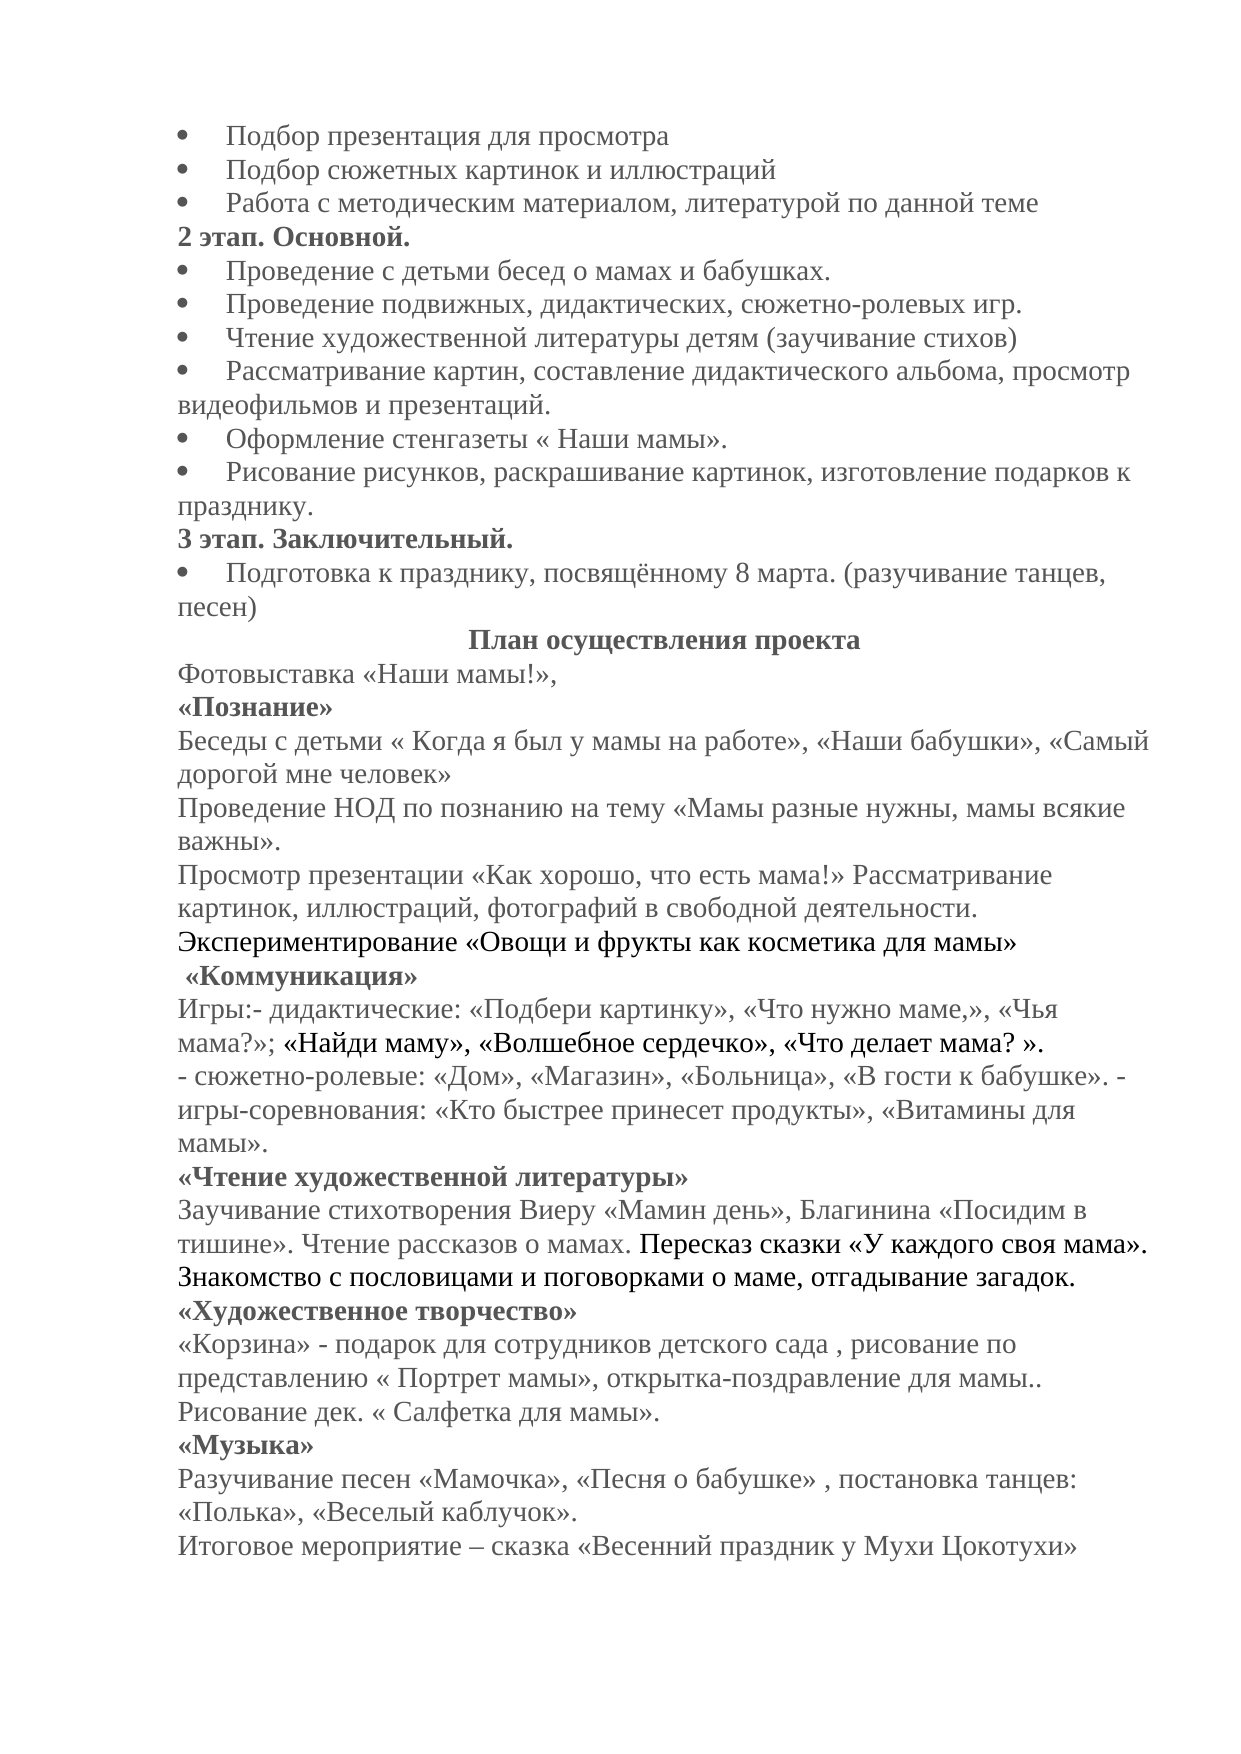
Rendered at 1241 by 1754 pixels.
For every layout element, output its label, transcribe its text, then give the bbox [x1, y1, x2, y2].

text «Музыка» [177, 1427, 1152, 1461]
text Подбор сюжетных картинок и иллюстраций [177, 152, 1152, 185]
text Экспериментирование «Овощи и фрукты как косметика для мамы» [177, 924, 1152, 958]
text 3 этап. Заключительный. [177, 522, 1152, 555]
text Чтение художественной литературы детям (заучивание стихов) [177, 320, 1152, 353]
text Разучивание песен «Мамочка», «Песня о бабушке» , постановка танцев: «Полька», «Веселый каблучок». [177, 1461, 1152, 1528]
text Рассматривание картин, составление дидактического альбома, просмотр видеофильмов и презентаций. [177, 353, 1152, 421]
text Просмотр презентации «Как хорошо, что есть мама!» Рассматривание картинок, иллюстраций, фотографий в свободной деятельности. [177, 857, 1152, 924]
text Игры:- дидактические: «Подбери картинку», «Что нужно маме,», «Чья мама?»; «Найди маму», «Волшебное сердечко», «Что делает мама? ». [177, 991, 1152, 1058]
text - сюжетно-ролевые: «Дом», «Магазин», «Больница», «В гости к бабушке». - игры-соревнования: «Кто быстрее принесет продукты», «Витамины для мамы». [177, 1058, 1152, 1159]
text «Чтение художественной литературы» [177, 1159, 1152, 1192]
text Итоговое мероприятие – сказка «Весенний праздник у Мухи Цокотухи» [177, 1528, 1152, 1561]
text Проведение с детьми бесед о мамах и бабушках. [177, 253, 1152, 286]
text Знакомство с пословицами и поговорками о маме, отгадывание загадок. [177, 1259, 1152, 1293]
text «Корзина» - подарок для сотрудников детского сада , рисование по представлению « Портрет мамы», открытка-поздравление для мамы.. Рисование дек. « Салфетка для мамы». [177, 1327, 1152, 1427]
text Проведение подвижных, дидактических, сюжетно-ролевых игр. [177, 286, 1152, 320]
text «Познание» [177, 689, 1152, 723]
text План осуществления проекта [177, 622, 1152, 656]
text «Художественное творчество» [177, 1293, 1152, 1327]
text Заучивание стихотворения Виеру «Мамин день», Благинина «Посидим в тишине». Чтение рассказов о мамах. Пересказ сказки «У каждого своя мама». [177, 1192, 1152, 1259]
text Подбор презентация для просмотра [177, 118, 1152, 152]
text Рисование рисунков, раскрашивание картинок, изготовление подарков к празднику. [177, 454, 1152, 522]
text Проведение НОД по познанию на тему «Мамы разные нужны, мамы всякие важны». [177, 790, 1152, 857]
text Работа с методическим материалом, литературой по данной теме [177, 185, 1152, 219]
text 2 этап. Основной. [177, 219, 1152, 253]
text Подготовка к празднику, посвящённому 8 марта. (разучивание танцев, песен) [177, 555, 1152, 622]
text Беседы с детьми « Когда я был у мамы на работе», «Наши бабушки», «Самый дорогой мне человек» [177, 723, 1152, 790]
text Фотовыставка «Наши мамы!», [177, 656, 1152, 689]
text Оформление стенгазеты « Наши мамы». [177, 421, 1152, 454]
text «Коммуникация» [177, 958, 1152, 991]
